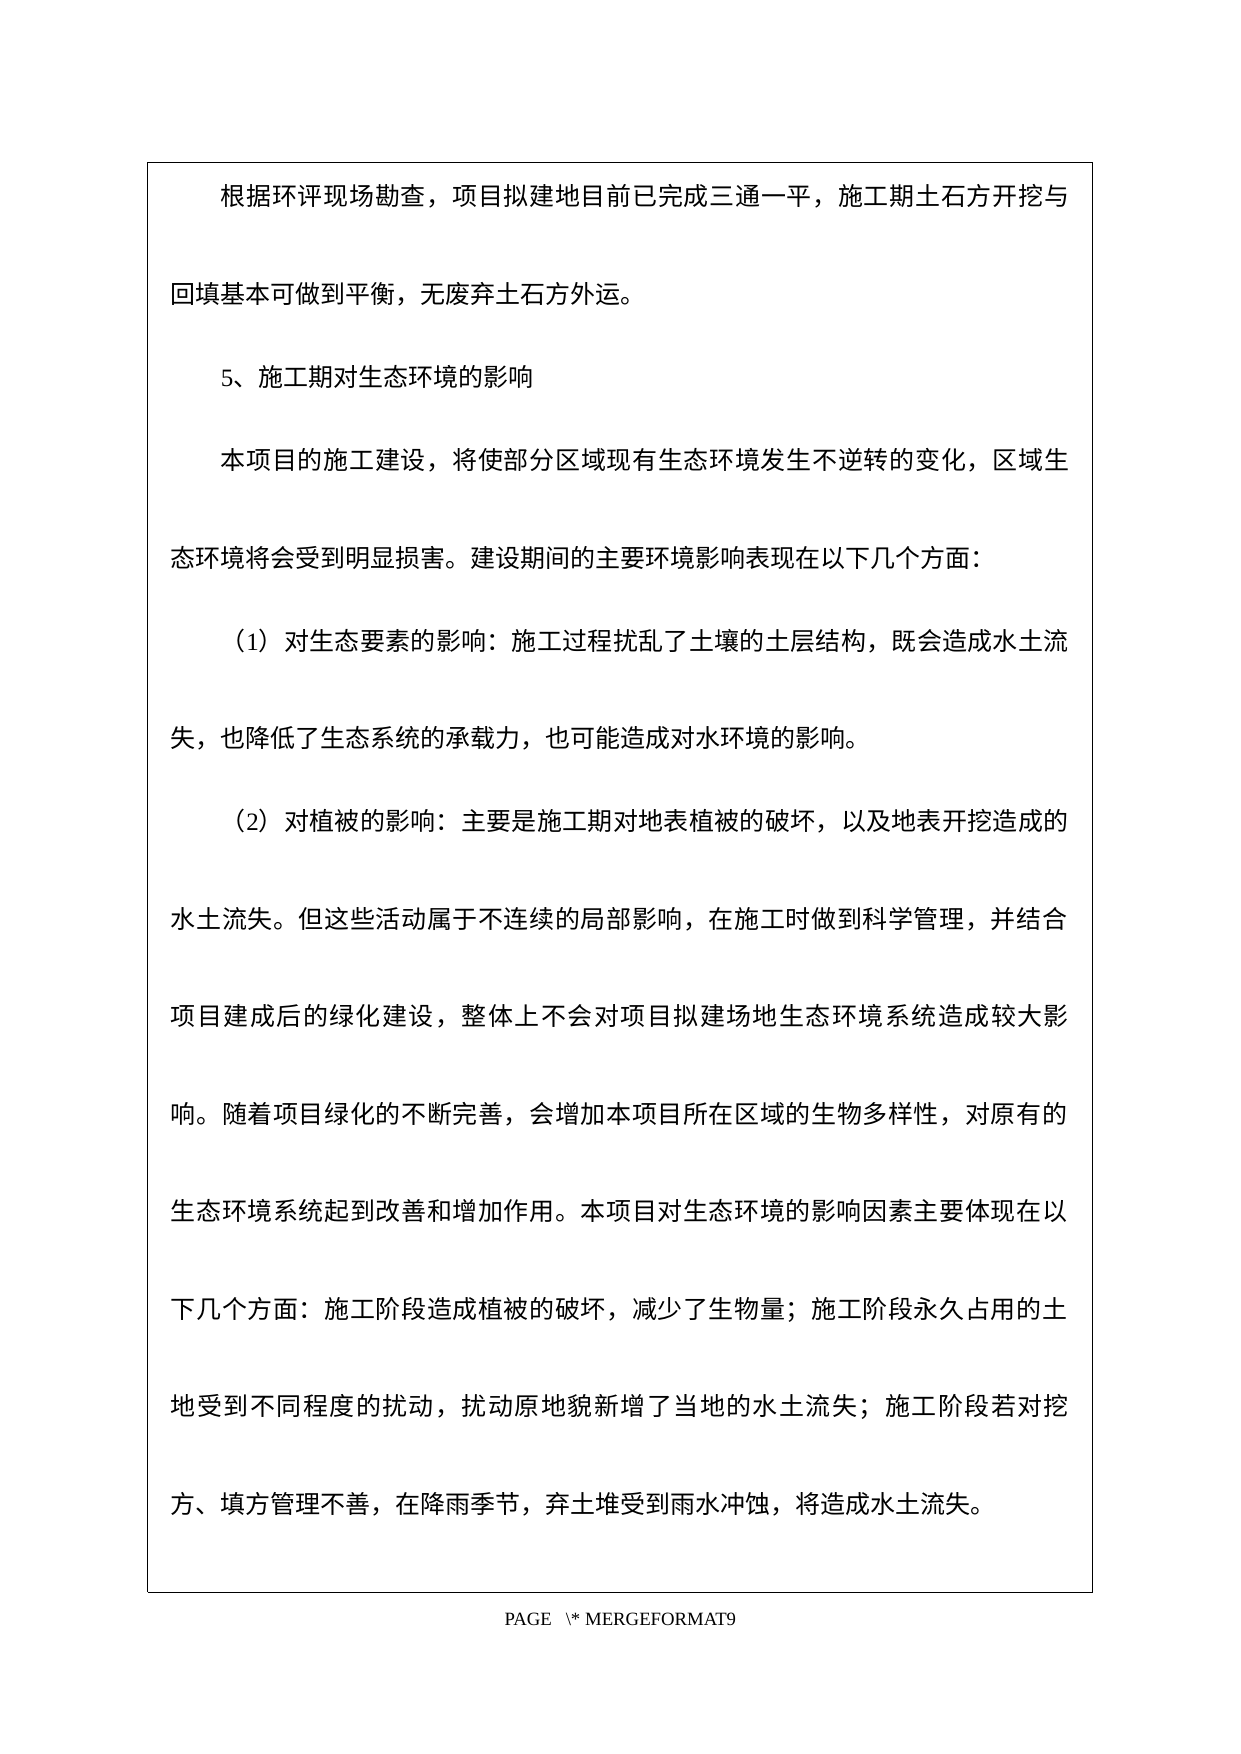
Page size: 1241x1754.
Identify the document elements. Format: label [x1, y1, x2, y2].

table_header [148, 163, 1092, 1591]
